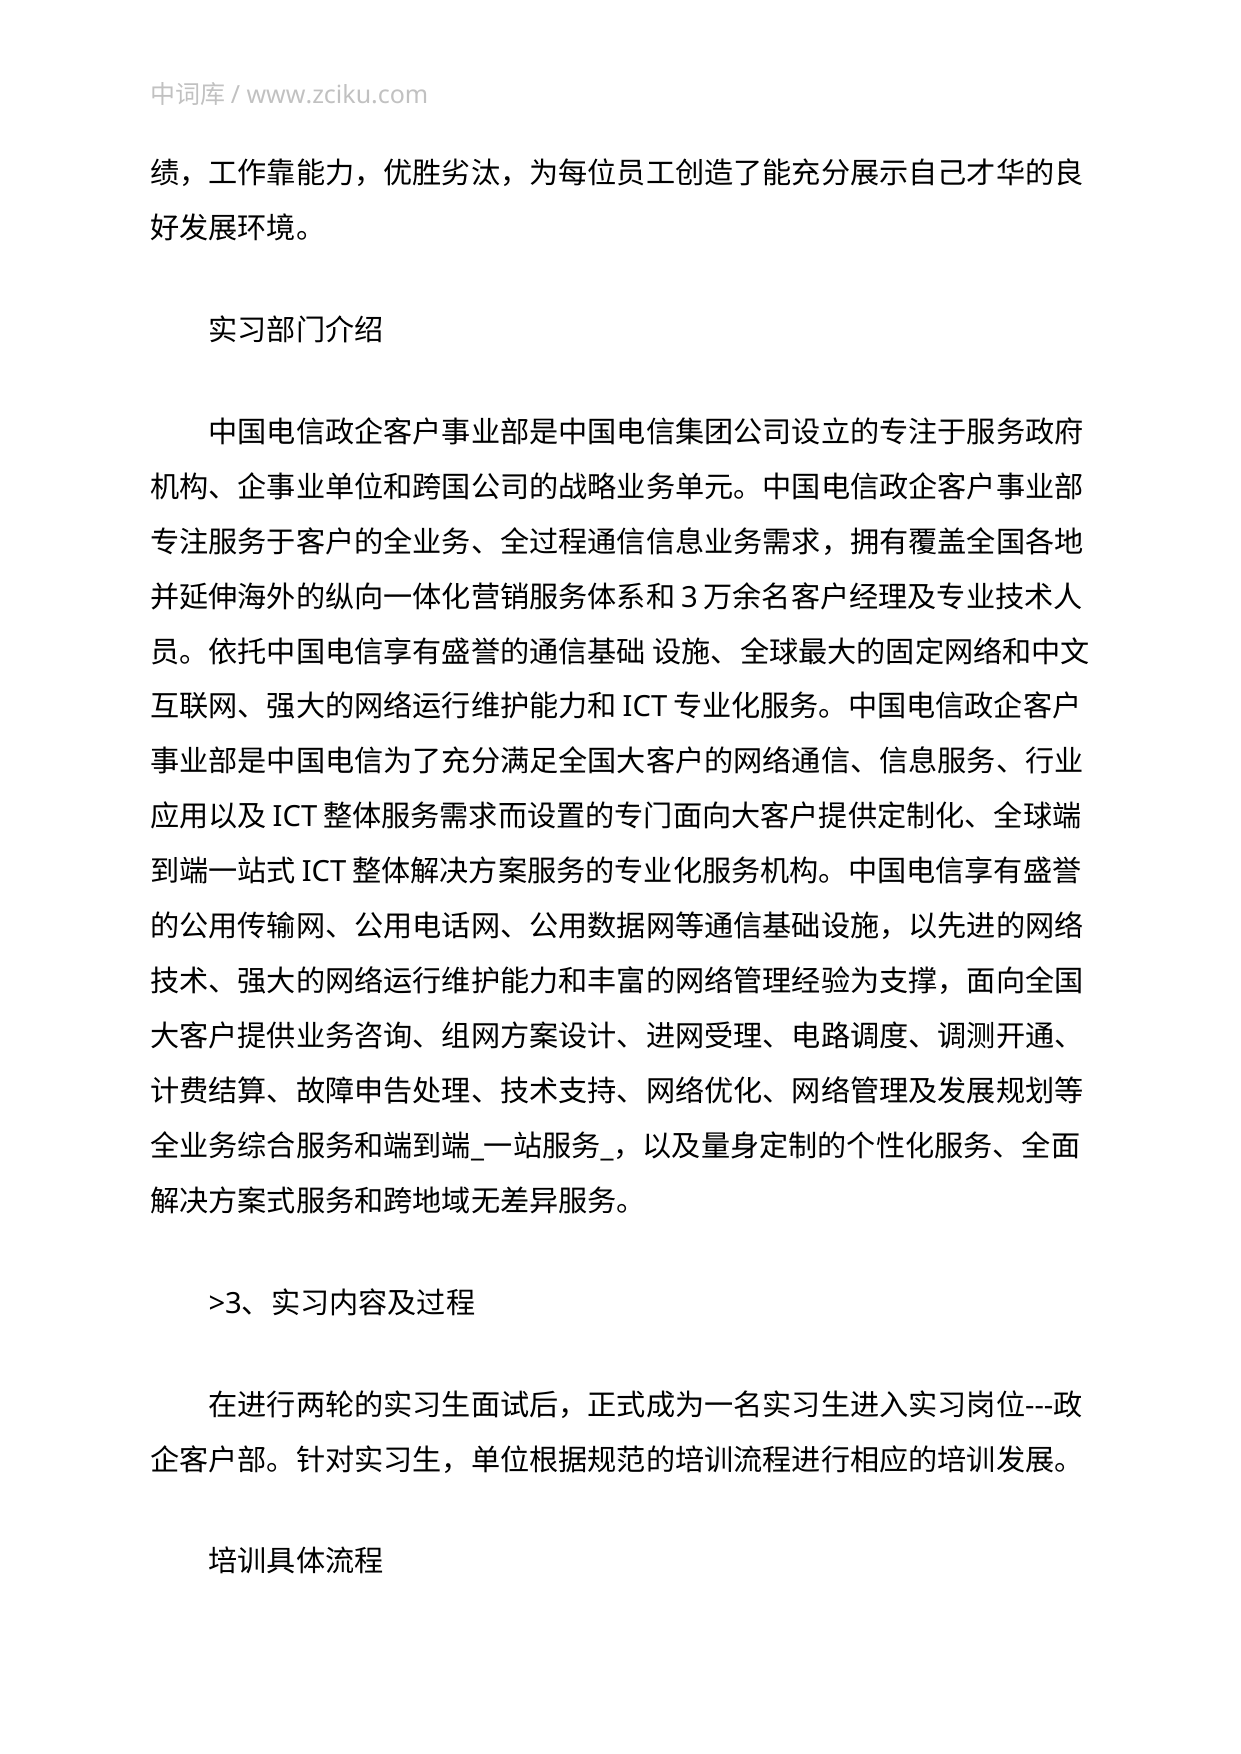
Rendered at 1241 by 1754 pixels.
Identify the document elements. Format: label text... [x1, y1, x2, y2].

text >3、实习内容及过程 [150, 1279, 1090, 1322]
text 培训具体流程 [150, 1538, 1090, 1580]
text 在进行两轮的实习生面试后，正式成为一名实习生进入实习岗位---政企客户部。针对实习生，单位根据规范的培训流程进行相应的培训发展。 [150, 1381, 1090, 1478]
text 中国电信政企客户事业部是中国电信集团公司设立的专注于服务政府机构、企事业单位和跨国公司的战略业务单元。中国电信政企客户事业部专注服务于客户的全业务、全过程通信信息业务需求，拥有覆盖全国各地并延伸海外的纵向一体化营销服务体系和3万余名客户经理及专业技术人员。依托中国电信享有盛誉的通信基础 设施、全球最大的固定网络和中文互联网、强大的网络运行维护能力和ICT专业化服务。中国电信政企客户事业部是中国电信为了充分满足全国大客户的网络通信、信息服务、行业应用以及ICT整体服务需求而设置的专门面向大客户提供定制化、全球端到端一站式ICT整体解决方案服务的专业化服务机构。中国电信享有盛誉的公用传输网、公用电话网、公用数据网等通信基础设施，以先进的网络技术、强大的网络运行维护能力和丰富的网络管理经验为支撑，面向全国大客户提供业务咨询、组网方案设计、进网受理、电路调度、调测开通、计费结算、故障申告处理、技术支持、网络优化、网络管理及发展规划等全业务综合服务和端到端_一站服务_，以及量身定制的个性化服务、全面解决方案式服务和跨地域无差异服务。 [150, 408, 1090, 1220]
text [150, 150, 1090, 247]
text 实习部门介绍 [150, 307, 1090, 349]
